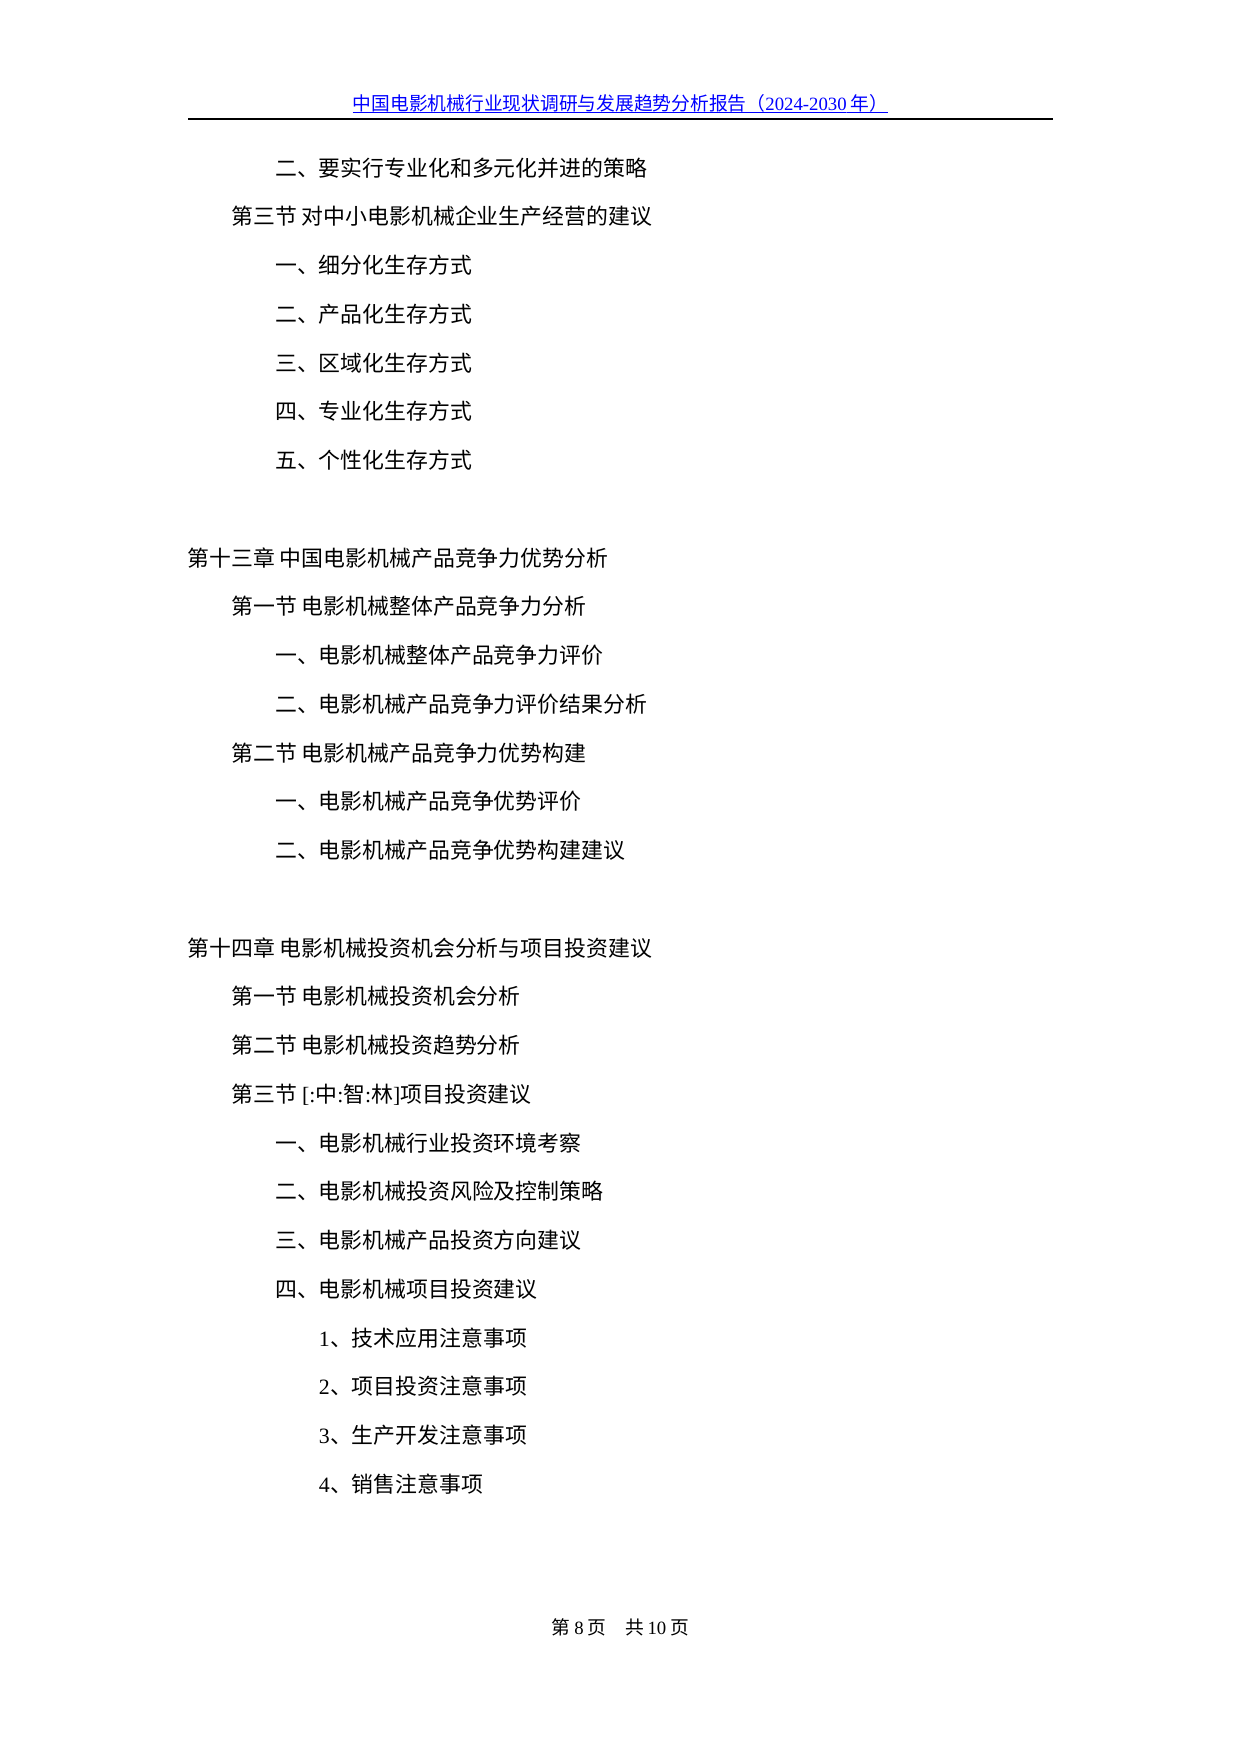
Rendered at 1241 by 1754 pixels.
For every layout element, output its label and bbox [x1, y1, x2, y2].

text [187, 150, 1053, 1499]
